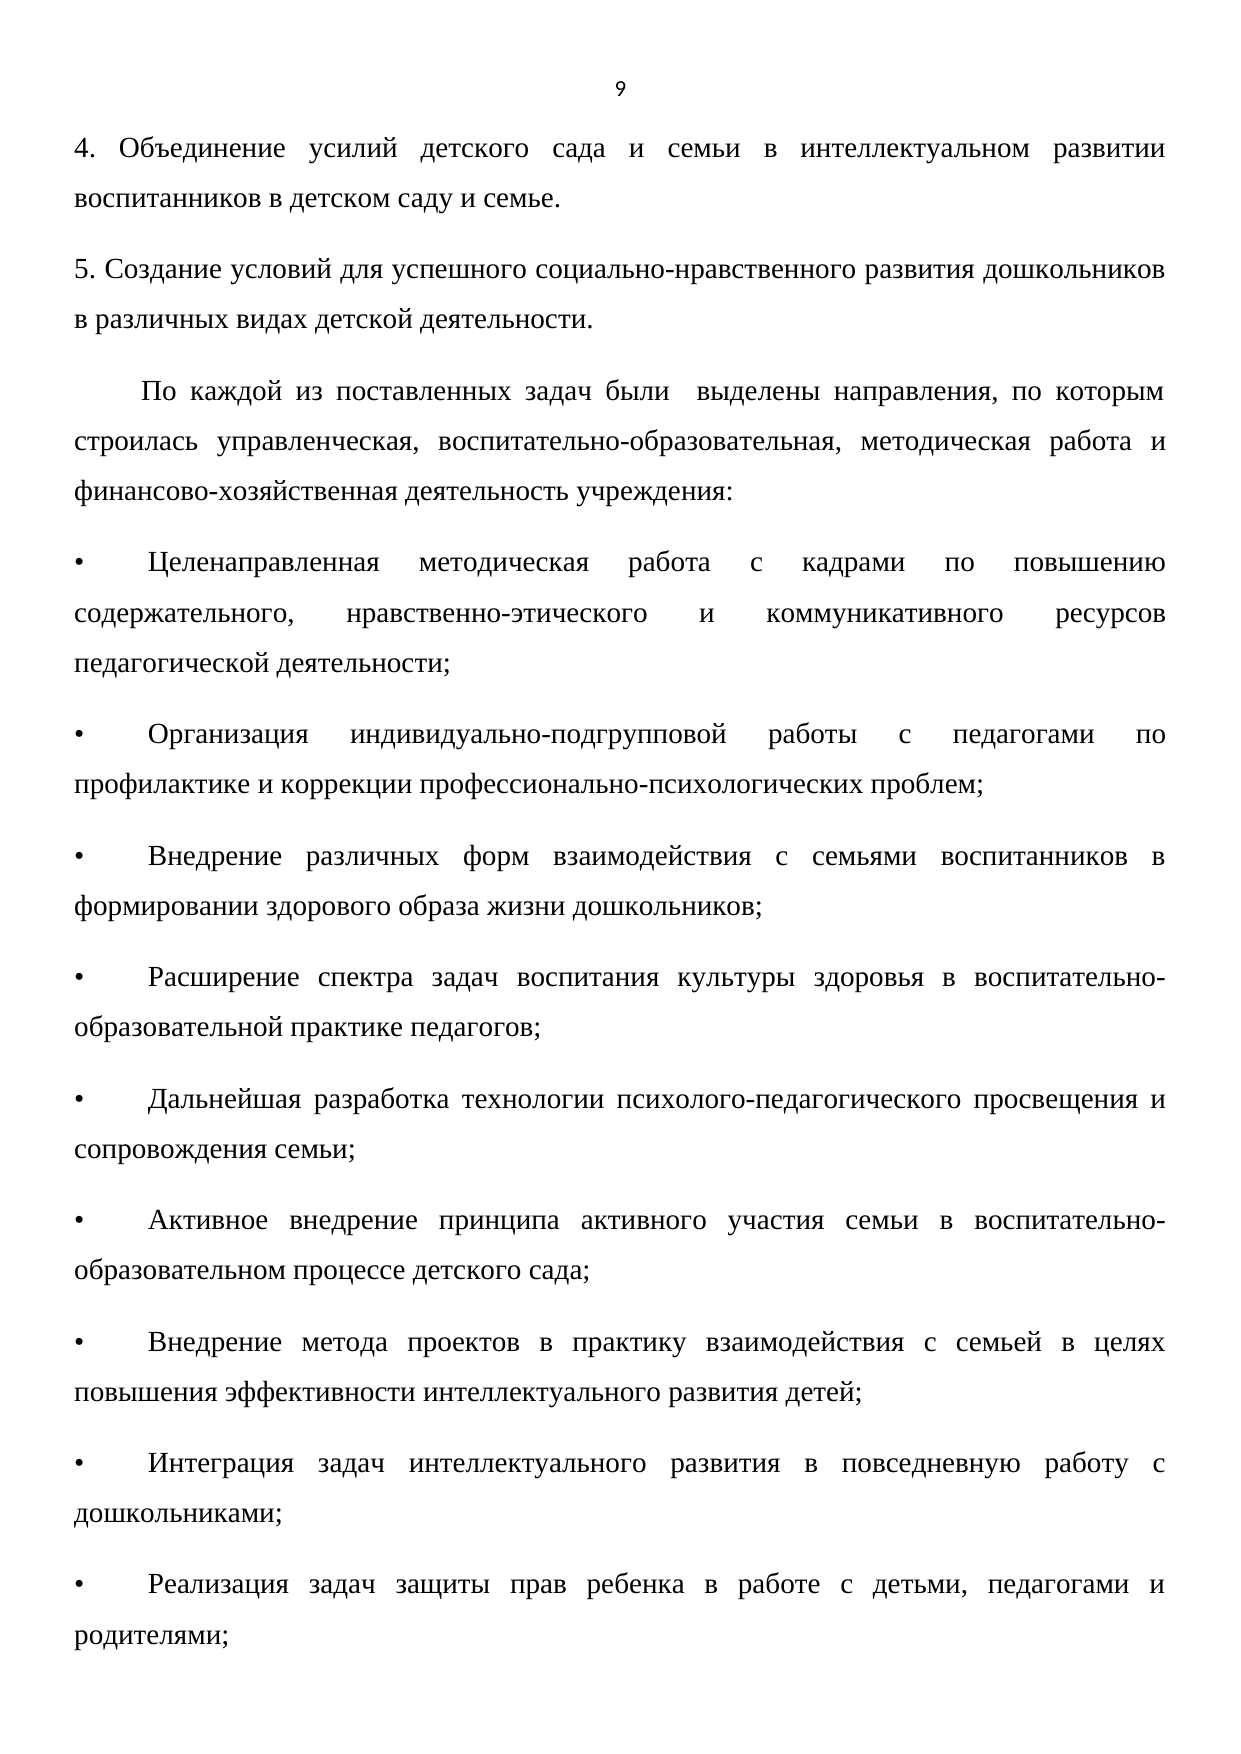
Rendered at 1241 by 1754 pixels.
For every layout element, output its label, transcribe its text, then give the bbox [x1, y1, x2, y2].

text • Дальнейшая разработка технологии психолого-педагогического просвещения и сопровождения семьи; [74, 1081, 1167, 1164]
text 4. Объединение усилий детского сада и семьи в интеллектуальном развитии воспитанников в детском саду и семье. [74, 130, 1167, 214]
text • Организация индивидуально-подгрупповой работы с педагогами по профилактике и коррекции профессионально-психологических проблем; [74, 716, 1167, 800]
text 5. Создание условий для успешного социально-нравственного развития дошкольников в различных видах детской деятельности. [74, 251, 1167, 335]
text • Активное внедрение принципа активного участия семьи в воспитательно-образовательном процессе детского сада; [74, 1202, 1167, 1286]
text • Внедрение метода проектов в практику взаимодействия с семьей в целях повышения эффективности интеллектуального развития детей; [74, 1324, 1167, 1407]
text • Внедрение различных форм взаимодействия с семьями воспитанников в формировании здорового образа жизни дошкольников; [74, 838, 1167, 922]
text • Реализация задач защиты прав ребенка в работе с детьми, педагогами и родителями; [74, 1567, 1167, 1650]
text • Целенаправленная методическая работа с кадрами по повышению содержательного, нравственно-этического и коммуникативного ресурсов педагогической деятельности; [74, 544, 1167, 679]
text • Расширение спектра задач воспитания культуры здоровья в воспитательно-образовательной практике педагогов; [74, 959, 1167, 1043]
text По каждой из поставленных задач были выделены направления, по которым строилась управленческая, воспитательно-образовательная, методическая работа и финансово-хозяйственная деятельность учреждения: [74, 373, 1167, 507]
text • Интеграция задач интеллектуального развития в повседневную работу с дошкольниками; [74, 1445, 1167, 1529]
